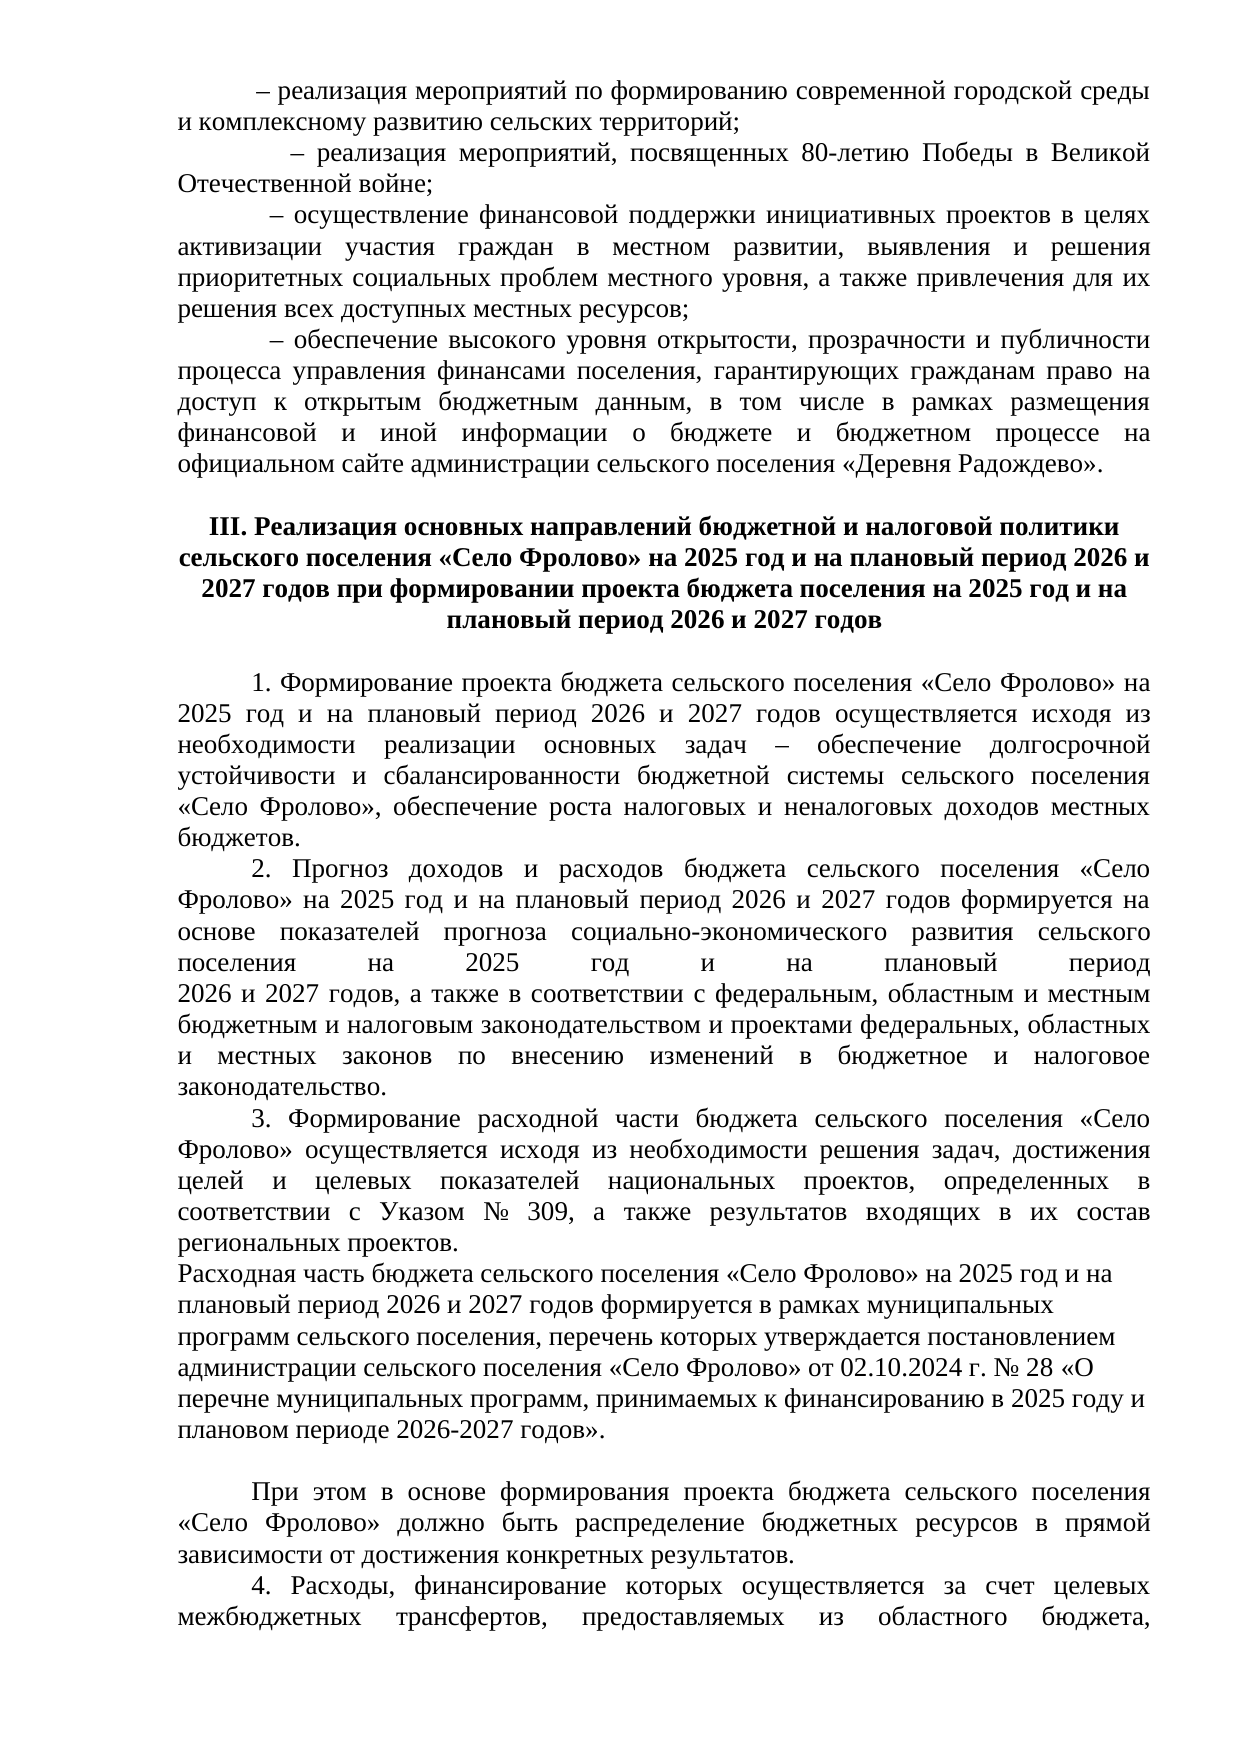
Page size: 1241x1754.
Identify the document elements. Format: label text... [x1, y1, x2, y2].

text Расходная часть бюджета сельского поселения «Село Фролово» на 2025 год и на плановый период 2026 и 2027 годов формируется в рамках муниципальных программ сельского поселения, перечень которых утверждается постановлением администрации сельского поселения «Село Фролово» от 02.10.2024 г. № 28 «О перечне муниципальных программ, принимаемых к финансированию в 2025 году и плановом периоде 2026-2027 годов». [177, 1257, 1152, 1444]
text При этом в основе формирования проекта бюджета сельского поселения «Село Фролово» должно быть распределение бюджетных ресурсов в прямой зависимости от достижения конкретных результатов. [177, 1475, 1152, 1569]
text – обеспечение высокого уровня открытости, прозрачности и публичности процесса управления финансами поселения, гарантирующих гражданам право на доступ к открытым бюджетным данным, в том числе в рамках размещения финансовой и иной информации о бюджете и бюджетном процессе на официальном сайте администрации сельского поселения «Деревня Радождево». [177, 323, 1152, 479]
text – реализация мероприятий, посвященных 80-летию Победы в Великой Отечественной войне; [177, 136, 1152, 198]
text 2. Прогноз доходов и расходов бюджета сельского поселения «Село Фролово» на 2025 год и на плановый период 2026 и 2027 годов формируется на основе показателей прогноза социально-экономического развития сельского поселения на 2025 год и на плановый период 2026 и 2027 годов, а также в соответствии с федеральным, областным и местным бюджетным и налоговым законодательством и проектами федеральных, областных и местных законов по внесению изменений в бюджетное и налоговое законодательство. [177, 852, 1152, 1102]
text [177, 1569, 1152, 1631]
text III. Реализация основных направлений бюджетной и налоговой политики сельского поселения «Село Фролово» на 2025 год и на плановый период 2026 и 2027 годов при формировании проекта бюджета поселения на 2025 год и на плановый период 2026 и 2027 годов [177, 510, 1152, 634]
text 1. Формирование проекта бюджета сельского поселения «Село Фролово» на 2025 год и на плановый период 2026 и 2027 годов осуществляется исходя из необходимости реализации основных задач – обеспечение долгосрочной устойчивости и сбалансированности бюджетной системы сельского поселения «Село Фролово», обеспечение роста налоговых и неналоговых доходов местных бюджетов. [177, 666, 1152, 852]
text 3. Формирование расходной части бюджета сельского поселения «Село Фролово» осуществляется исходя из необходимости решения задач, достижения целей и целевых показателей национальных проектов, определенных в соответствии с Указом № 309, а также результатов входящих в их состав региональных проектов. [177, 1102, 1152, 1257]
text – осуществление финансовой поддержки инициативных проектов в целях активизации участия граждан в местном развитии, выявления и решения приоритетных социальных проблем местного уровня, а также привлечения для их решения всех доступных местных ресурсов; [177, 198, 1152, 323]
text – реализация мероприятий по формированию современной городской среды и комплексному развитию сельских территорий; [177, 74, 1152, 136]
